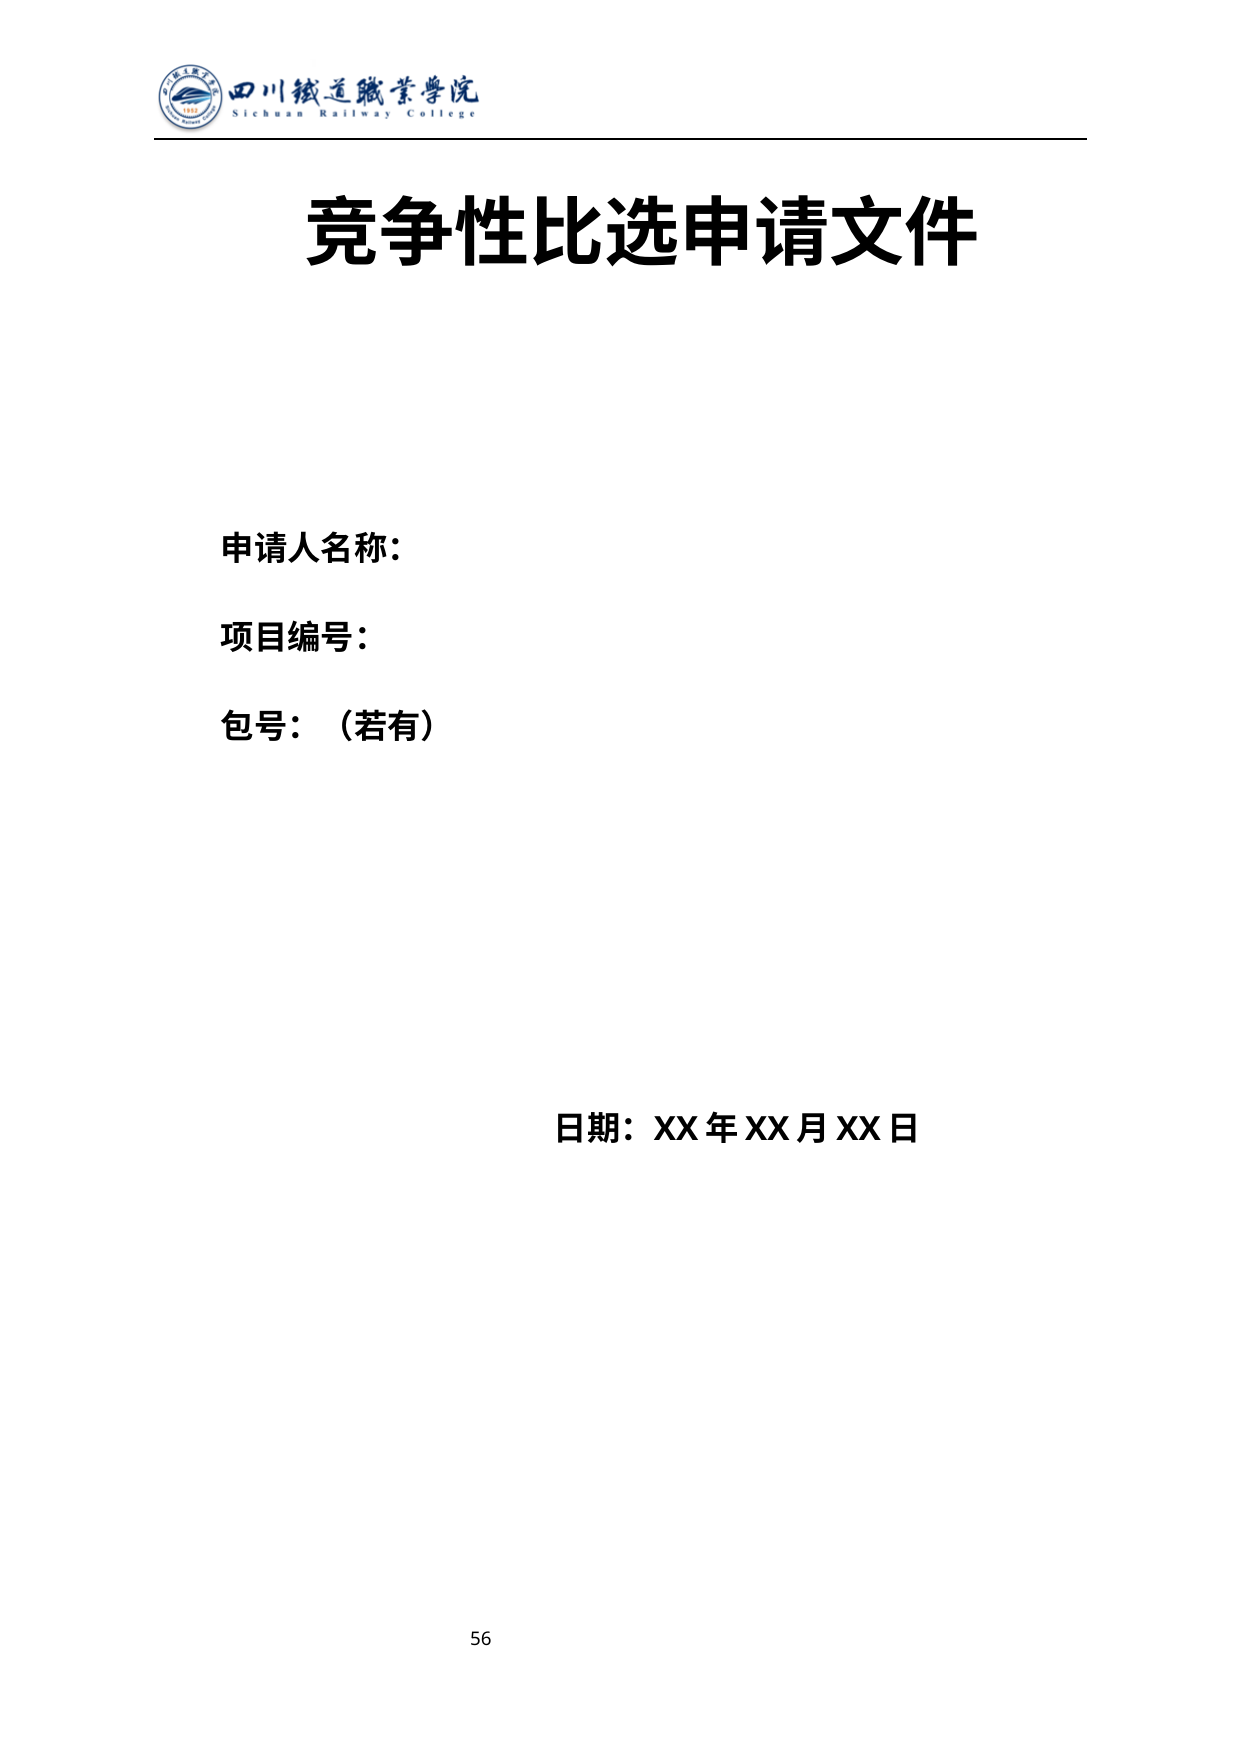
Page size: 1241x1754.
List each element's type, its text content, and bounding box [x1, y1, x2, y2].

text 项目编号： [153, 602, 1087, 667]
text 申请人名称： [153, 513, 1087, 578]
picture [153, 59, 485, 136]
text 日期：XX年XX月XX日 [153, 1094, 1087, 1159]
text 竞争性比选申请文件 [153, 162, 1087, 292]
text 包号：（若有） [153, 691, 1087, 756]
